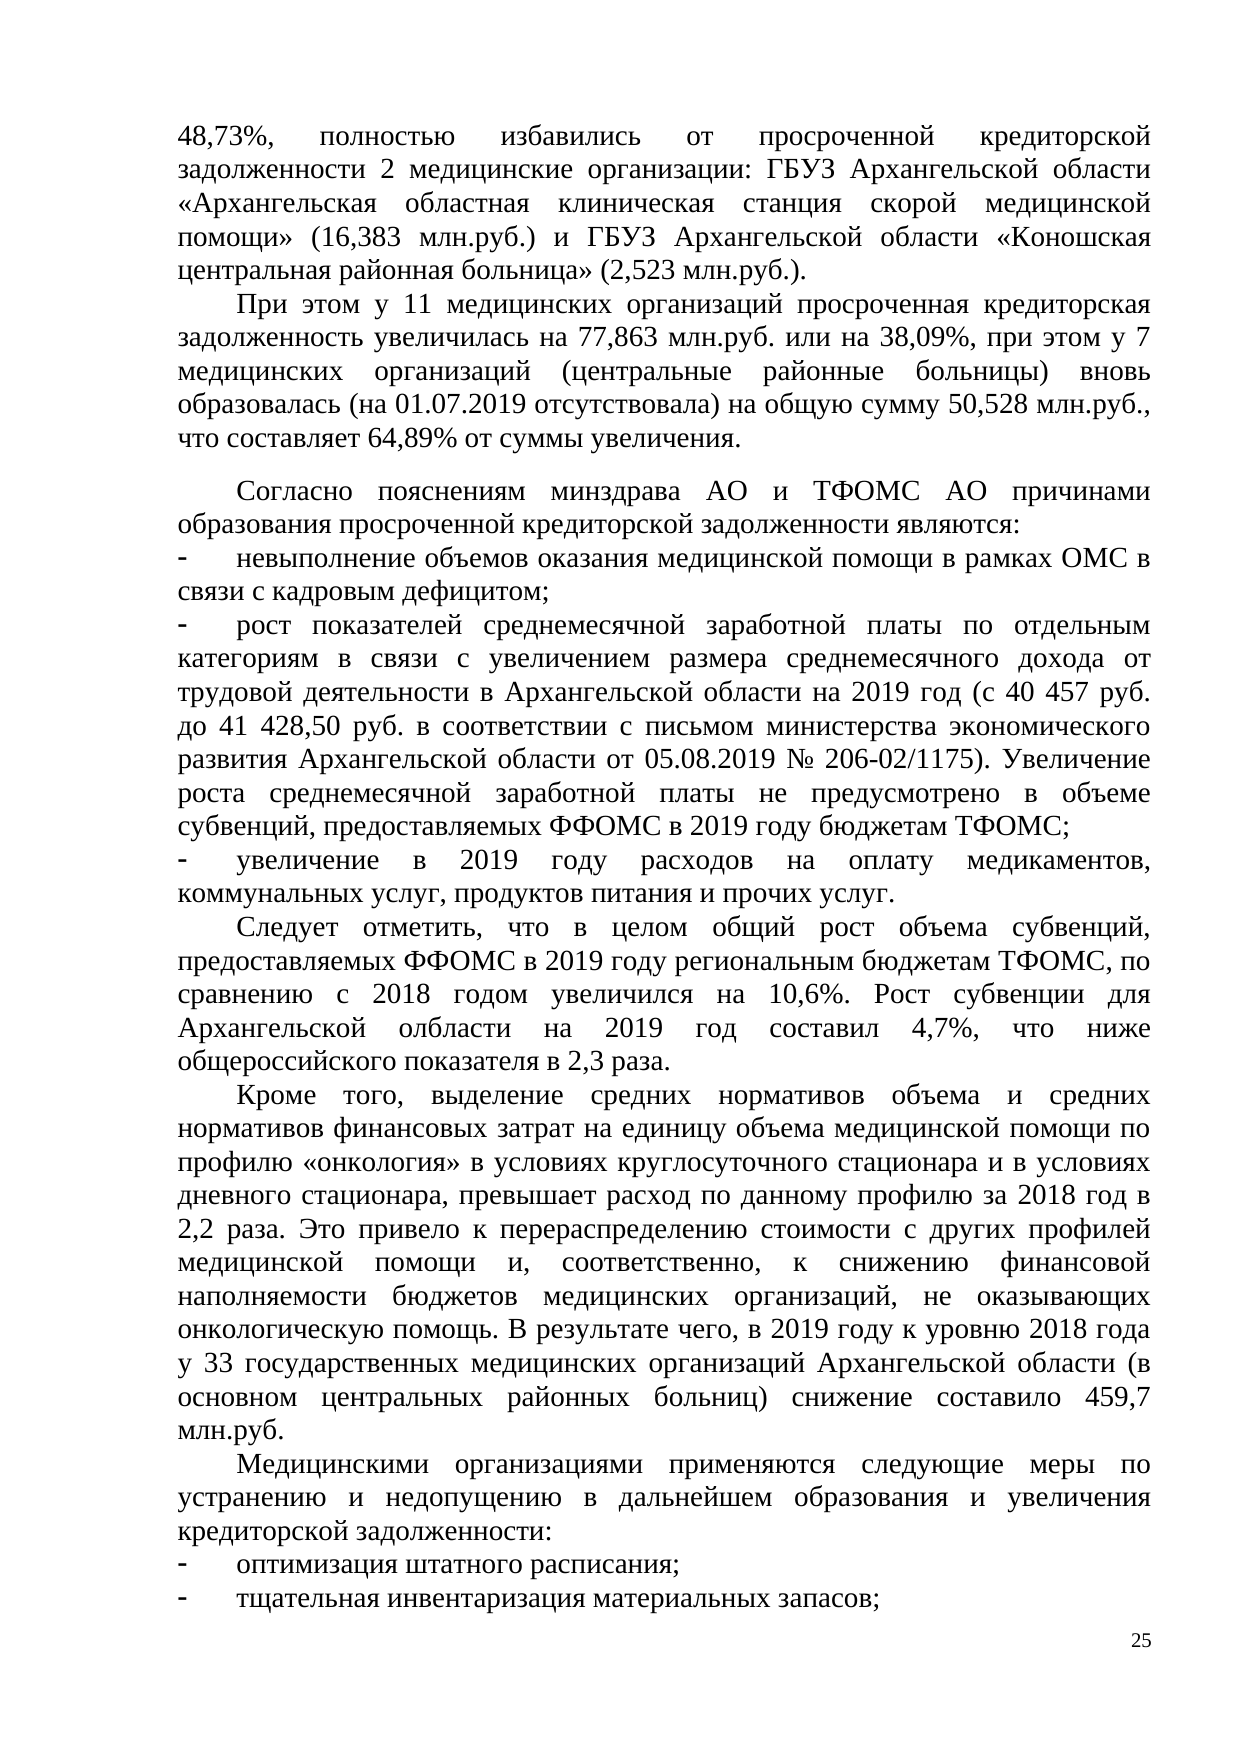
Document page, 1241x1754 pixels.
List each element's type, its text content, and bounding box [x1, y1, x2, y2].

list Следует отметить, что в целом общий рост объема субвенций, предоставляемых ФФОМС в 2019 году региональным бюджетам ТФОМС, по сравнению с 2018 годом увеличился на 10,6%. Рост субвенции для Архангельской олбласти на 2019 год составил 4,7%, что ниже общероссийского показателя в 2,3 раза. [177, 909, 1152, 1077]
text Согласно пояснениям минздрава АО и ТФОМС АО причинами образования просроченной кредиторской задолженности являются: [177, 473, 1152, 540]
list Кроме того, выделение средних нормативов объема и средних нормативов финансовых затрат на единицу объема медицинской помощи по профилю «онкология» в условиях круглосуточного стационара и в условиях дневного стационара, превышает расход по данному профилю за 2018 год в 2,2 раза. Это привело к перераспределению стоимости с других профилей медицинской помощи и, соответственно, к снижению финансовой наполняемости бюджетов медицинских организаций, не оказывающих онкологическую помощь. В результате чего, в 2019 году к уровню 2018 года у 33 государственных медицинских организаций Архангельской области (в основном центральных районных больниц) снижение составило 459,7 млн.руб. [177, 1077, 1152, 1446]
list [177, 118, 1152, 286]
list Медицинскими организациями применяются следующие меры по устранению и недопущению в дальнейшем образования и увеличения кредиторской задолженности: [177, 1446, 1152, 1546]
list увеличение в 2019 году расходов на оплату медикаментов, коммунальных услуг, продуктов питания и прочих услуг. [177, 842, 1152, 909]
list тщательная инвентаризация материальных запасов; [177, 1580, 1152, 1614]
list невыполнение объемов оказания медицинской помощи в рамках ОМС в связи с кадровым дефицитом; [177, 540, 1152, 607]
list При этом у 11 медицинских организаций просроченная кредиторская задолженность увеличилась на 77,863 млн.руб. или на 38,09%, при этом у 7 медицинских организаций (центральные районные больницы) вновь образовалась (на 01.07.2019 отсутствовала) на общую сумму 50,528 млн.руб., что составляет 64,89% от суммы увеличения. [177, 286, 1152, 453]
list оптимизация штатного расписания; [177, 1546, 1152, 1580]
list рост показателей среднемесячной заработной платы по отдельным категориям в связи с увеличением размера среднемесячного дохода от трудовой деятельности в Архангельской области на 2019 год (с 40 457 руб. до 41 428,50 руб. в соответствии с письмом министерства экономического развития Архангельской области от 05.08.2019 № 206-02/1175). Увеличение роста среднемесячной заработной платы не предусмотрено в объеме субвенций, предоставляемых ФФОМС в 2019 году бюджетам ТФОМС; [177, 607, 1152, 842]
